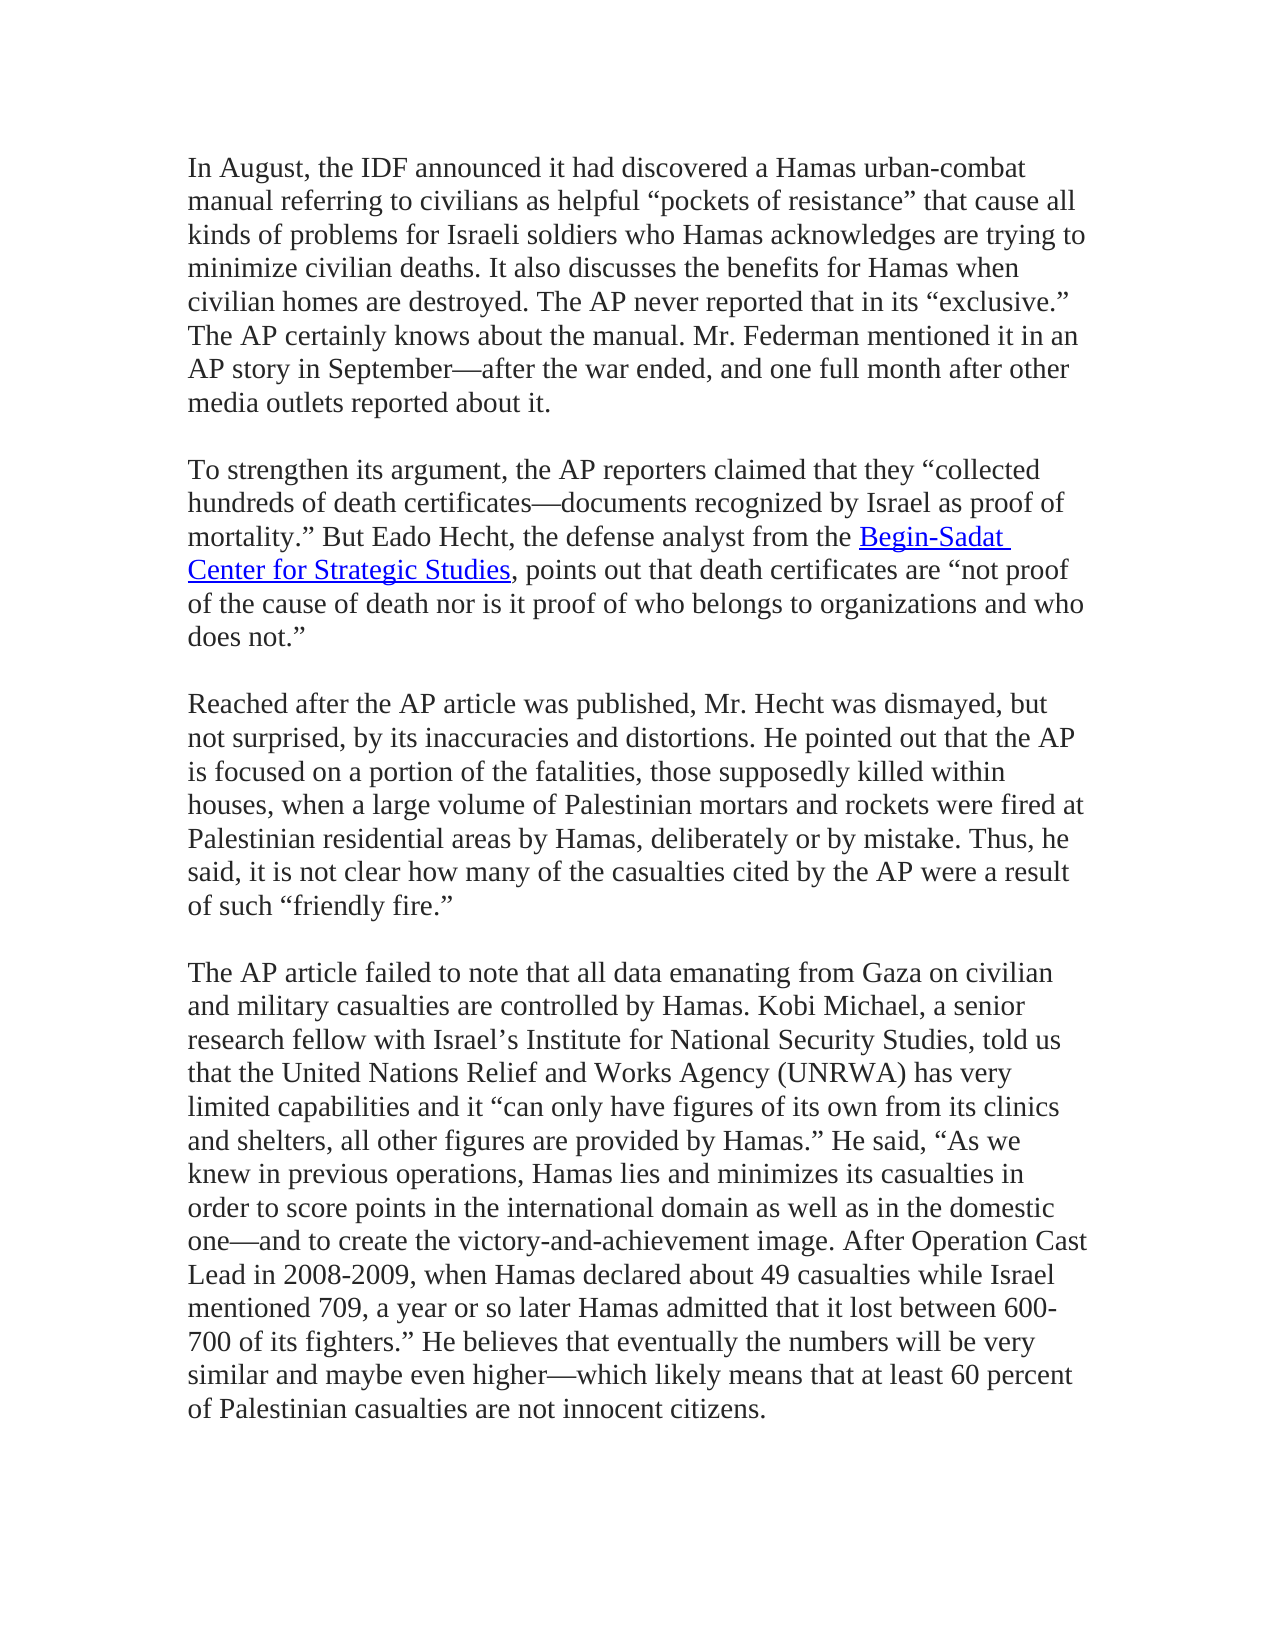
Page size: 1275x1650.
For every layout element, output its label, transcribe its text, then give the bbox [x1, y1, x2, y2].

text To strengthen its argument, the AP reporters claimed that they “collected hundreds of death certificates—documents recognized by Israel as proof of mortality.” But Eado Hecht, the defense analyst from the Begin-Sadat Center for Strategic Studies, points out that death certificates are “not proof of the cause of death nor is it proof of who belongs to organizations and who does not.” [187, 452, 1087, 653]
text The AP article failed to note that all data emanating from Gaza on civilian and military casualties are controlled by Hamas. Kobi Michael, a senior research fellow with Israel’s Institute for National Security Studies, told us that the United Nations Relief and Works Agency (UNRWA) has very limited capabilities and it “can only have figures of its own from its clinics and shelters, all other figures are provided by Hamas.” He said, “As we knew in previous operations, Hamas lies and minimizes its casualties in order to score points in the international domain as well as in the domestic one—and to create the victory-and-achievement image. After Operation Cast Lead in 2008-2009, when Hamas declared about 49 casualties while Israel mentioned 709, a year or so later Hamas admitted that it lost between 600-700 of its fighters.” He believes that eventually the numbers will be very similar and maybe even higher—which likely means that at least 60 percent of Palestinian casualties are not innocent citizens. [187, 955, 1087, 1424]
text Reached after the AP article was published, Mr. Hecht was dismayed, but not surprised, by its inaccuracies and distortions. He pointed out that the AP is focused on a portion of the fatalities, those supposedly killed within houses, when a large volume of Palestinian mortars and rockets were fired at Palestinian residential areas by Hamas, deliberately or by mistake. Thus, he said, it is not clear how many of the casualties cited by the AP were a result of such “friendly fire.” [187, 687, 1087, 921]
text In August, the IDF announced it had discovered a Hamas urban-combat manual referring to civilians as helpful “pockets of resistance” that cause all kinds of problems for Israeli soldiers who Hamas acknowledges are trying to minimize civilian deaths. It also discusses the benefits for Hamas when civilian homes are destroyed. The AP never reported that in its “exclusive.” The AP certainly knows about the manual. Mr. Federman mentioned it in an AP story in September—after the war ended, and one full month after other media outlets reported about it. [187, 150, 1087, 418]
